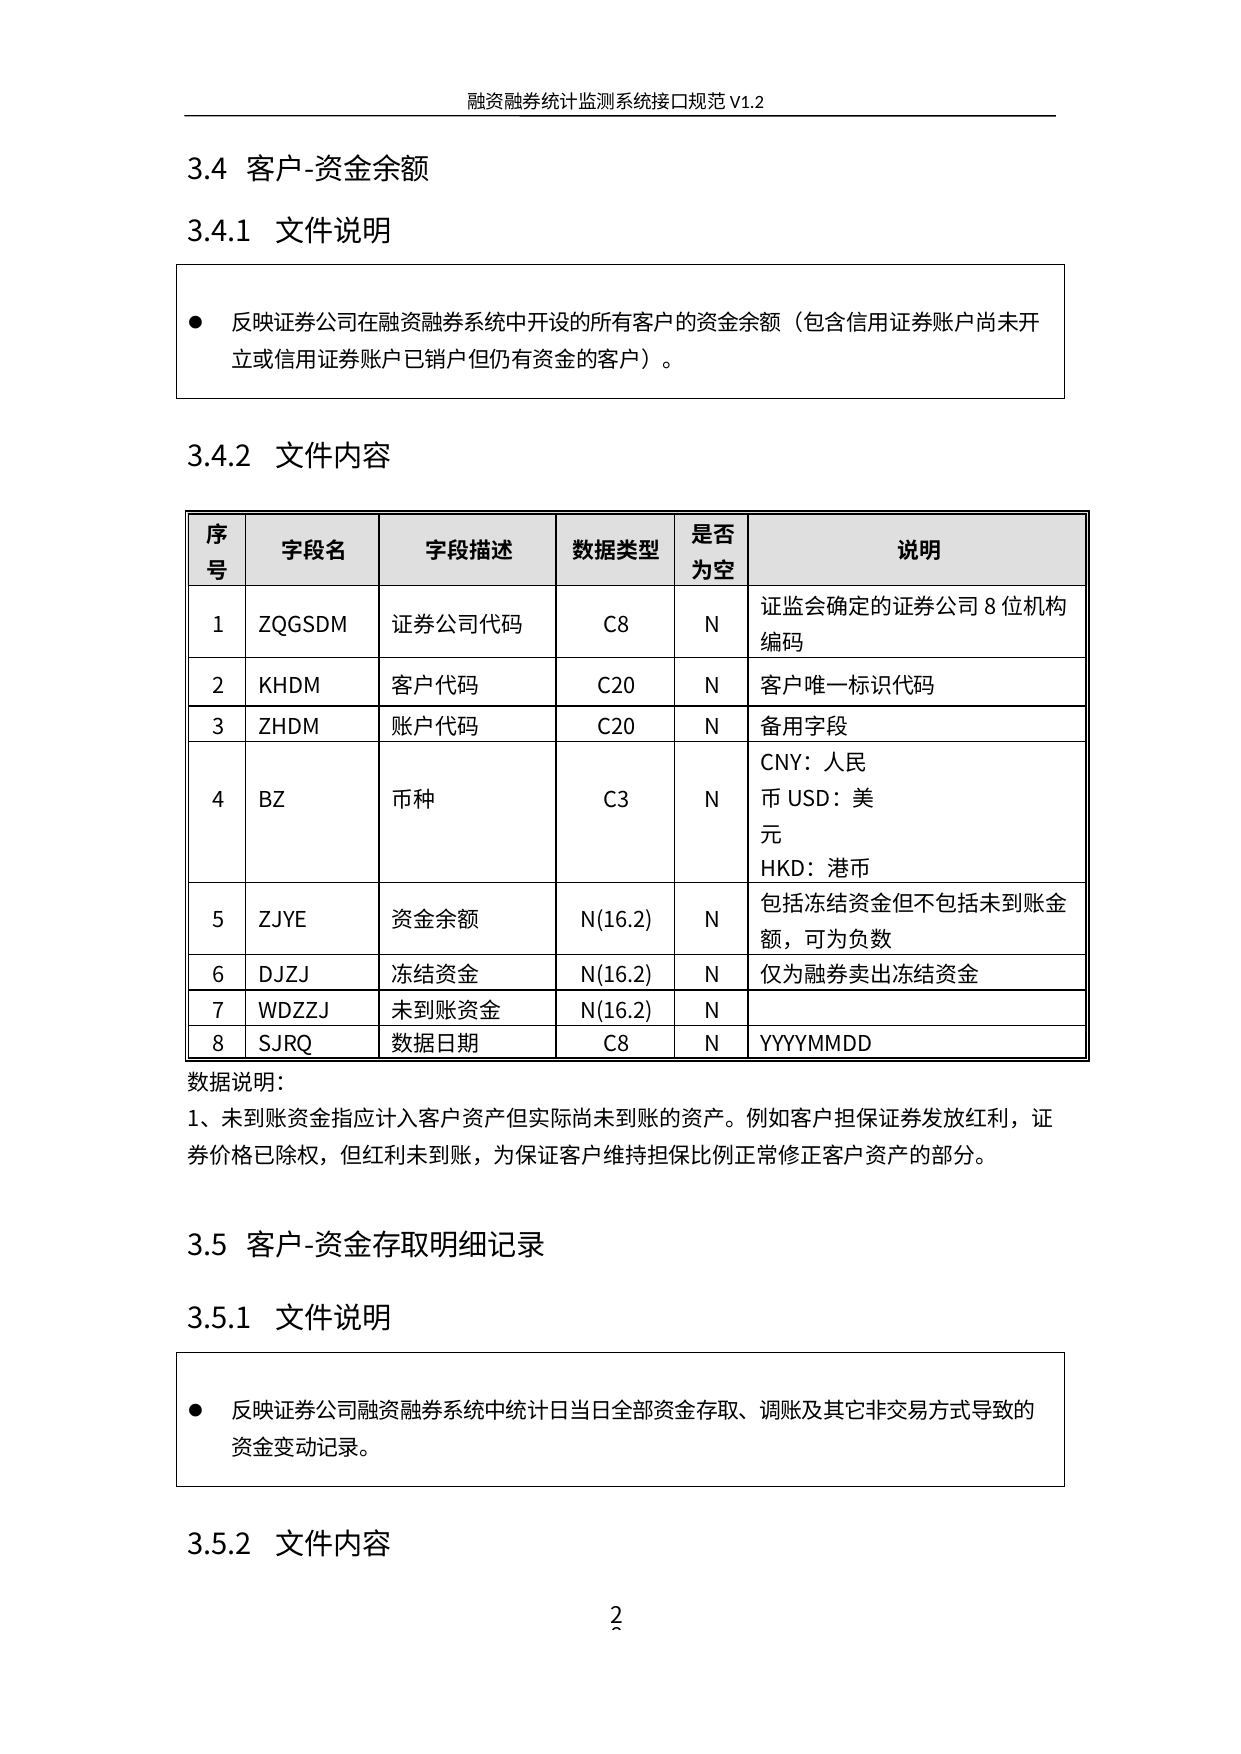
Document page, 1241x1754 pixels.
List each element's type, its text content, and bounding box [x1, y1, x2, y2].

table_cell C8 [557, 586, 674, 657]
list 文件说明 [187, 207, 1105, 250]
table_cell C8 [557, 1026, 674, 1057]
table_cell SJRQ [246, 1026, 378, 1057]
table_cell 2 [189, 658, 245, 705]
table_cell N(16.2) [557, 955, 674, 989]
table_cell BZ [246, 742, 378, 882]
table_cell 币种 [380, 742, 555, 882]
table_cell CNY：人民币USD：美元 HKD：港币 [749, 742, 1085, 882]
table_cell N(16.2) [557, 883, 674, 953]
table_cell 6 [189, 955, 245, 989]
table_header 是否 为空 [675, 515, 747, 585]
table_cell 冻结资金 [380, 955, 555, 989]
table_cell 备用字段 [749, 707, 1085, 741]
table_cell DJZJ [246, 955, 378, 989]
table_header 数据类型 [557, 515, 674, 585]
table_cell 证券公司代码 [380, 586, 555, 657]
subtitle 客户-资金余额 [187, 146, 1105, 188]
table_cell 仅为融券卖出冻结资金 [749, 955, 1085, 989]
table_cell 未到账资金 [380, 991, 555, 1025]
table_cell 1 [189, 586, 245, 657]
list 文件说明 [187, 1295, 1105, 1337]
table_header 说明 [749, 515, 1085, 585]
table_cell 客户代码 [380, 658, 555, 705]
table_cell [749, 991, 1085, 1025]
table_cell ZHDM [246, 707, 378, 741]
table_cell 7 [189, 991, 245, 1025]
table_cell ZJYE [246, 883, 378, 953]
table_cell KHDM [246, 658, 378, 705]
table_cell 资金余额 [380, 883, 555, 953]
table_cell 包括冻结资金但不包括未到账金 额，可为负数 [749, 883, 1085, 953]
text 数据说明： [187, 1065, 1105, 1097]
table_cell 3 [189, 707, 245, 741]
table_cell 8 [189, 1026, 245, 1057]
table_cell N(16.2) [557, 991, 674, 1025]
text 1、未到账资金指应计入客户资产但实际尚未到账的资产。例如客户担保证券发放红利，证券价格已除权，但红利未到账，为保证客户维持担保比例正常修正客户资产的部分。 [187, 1101, 1054, 1169]
list 文件内容 [187, 1520, 1105, 1563]
table_cell N [675, 955, 747, 989]
table_cell 4 [189, 742, 245, 882]
table_cell C20 [557, 707, 674, 741]
table_cell N [675, 742, 747, 882]
table_cell N [675, 658, 747, 705]
table_cell ZQGSDM [246, 586, 378, 657]
table_cell WDZZJ [246, 991, 378, 1025]
table_cell YYYYMMDD [749, 1026, 1085, 1057]
list 文件内容 [187, 433, 1105, 475]
table_cell N [675, 883, 747, 953]
table_cell N [675, 1026, 747, 1057]
table_cell 账户代码 [380, 707, 555, 741]
table_header 字段描述 [380, 515, 555, 585]
subtitle 客户-资金存取明细记录 [187, 1222, 1105, 1264]
table_cell 5 [189, 883, 245, 953]
table_header 序 号 [189, 515, 245, 585]
table_cell N [675, 991, 747, 1025]
table_cell C20 [557, 658, 674, 705]
table_cell 证监会确定的证券公司 8 位机构 编码 [749, 586, 1085, 657]
table_cell N [675, 707, 747, 741]
table_header 字段名 [246, 515, 378, 585]
table_cell N [675, 586, 747, 657]
table_cell 数据日期 [380, 1026, 555, 1057]
table_cell C3 [557, 742, 674, 882]
table_cell 客户唯一标识代码 [749, 658, 1085, 705]
